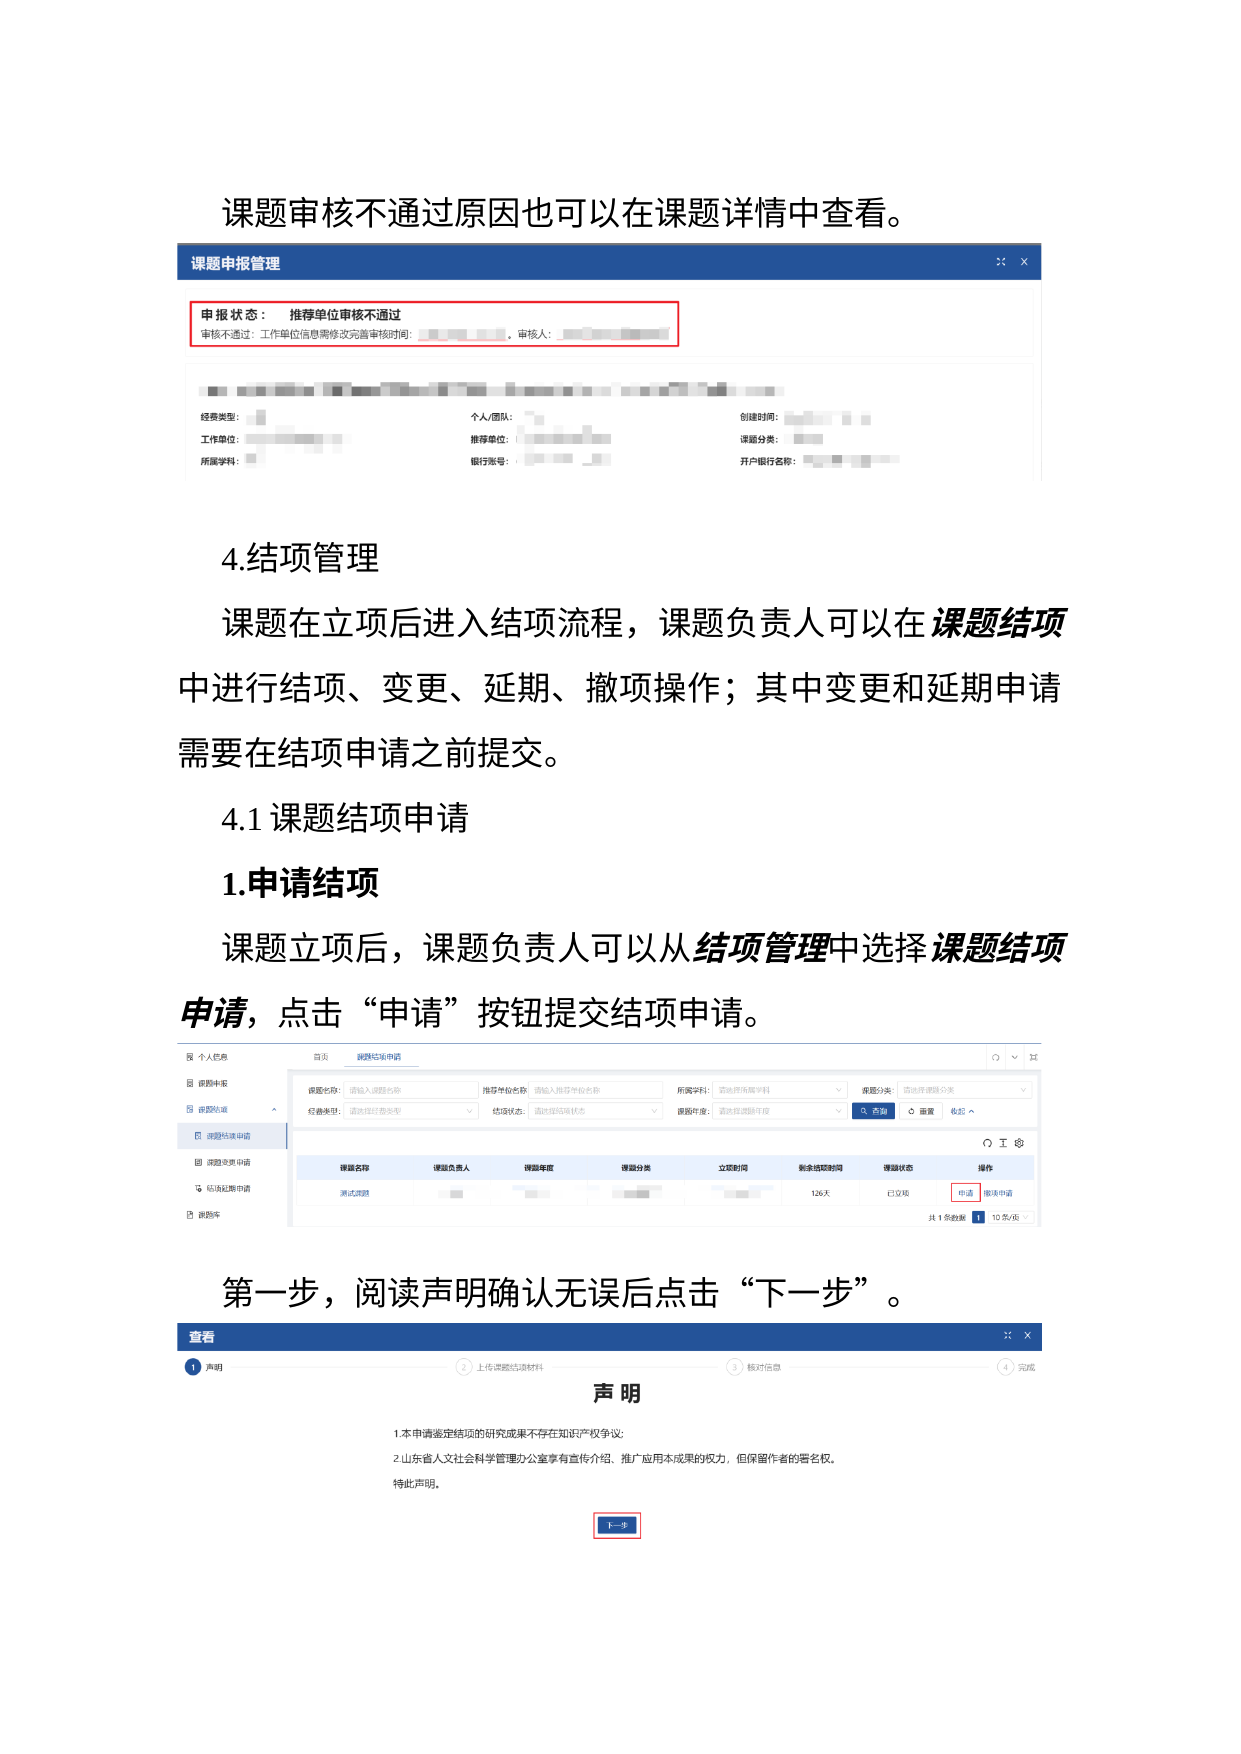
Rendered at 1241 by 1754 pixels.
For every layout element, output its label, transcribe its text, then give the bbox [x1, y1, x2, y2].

text 课题审核不通过原因也可以在课题详情中查看。 [177, 178, 1063, 243]
text 1.申请结项 [177, 848, 1063, 913]
picture [177, 243, 1042, 481]
picture [177, 1043, 1042, 1227]
subtitle 4.1课题结项申请 [177, 783, 1063, 848]
text 课题立项后，课题负责人可以从结项管理中选择课题结项申请，点击“申请”按钮提交结项申请。 [177, 913, 1063, 1043]
text 课题在立项后进入结项流程，课题负责人可以在课题结项中进行结项、变更、延期、撤项操作；其中变更和延期申请需要在结项申请之前提交。 [177, 588, 1063, 783]
text 第一步，阅读声明确认无误后点击“下一步”。 [177, 1259, 1063, 1324]
subtitle 4.结项管理 [177, 523, 1063, 588]
picture [177, 1323, 1042, 1542]
